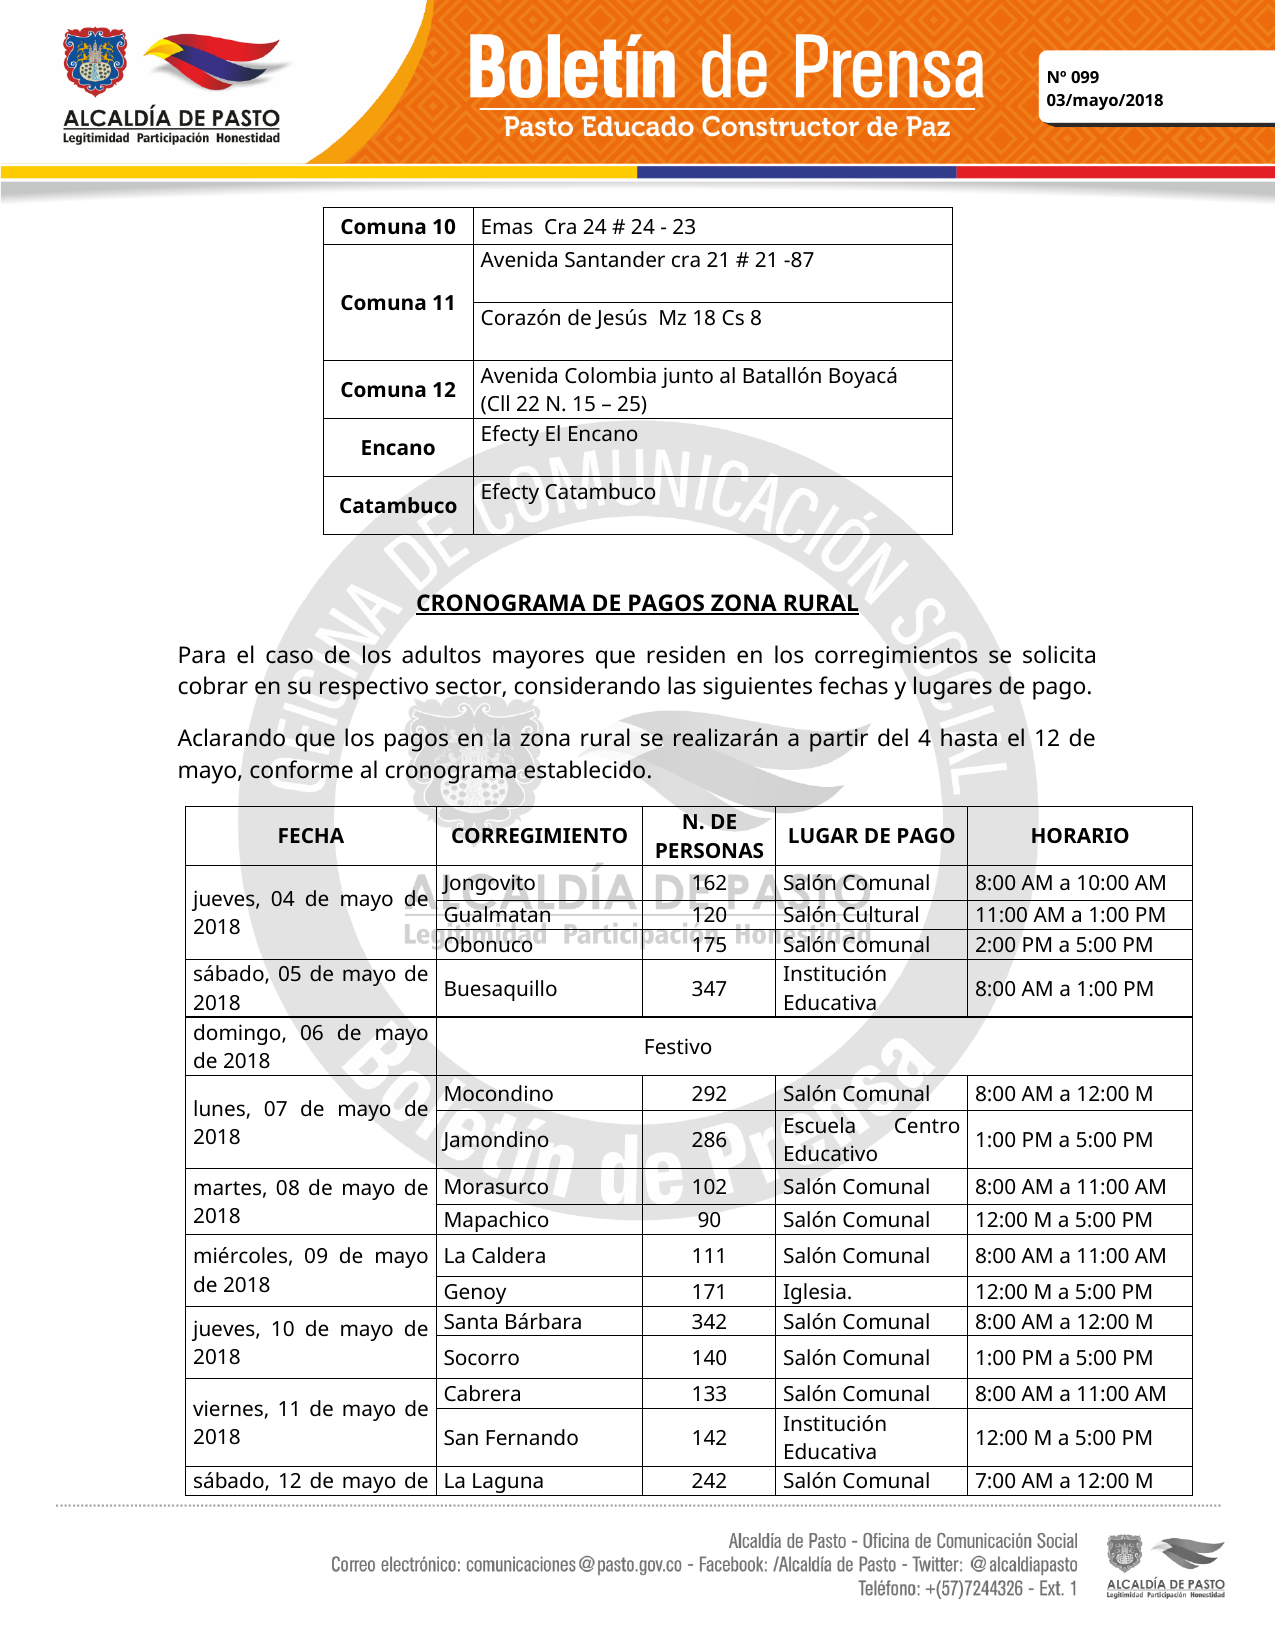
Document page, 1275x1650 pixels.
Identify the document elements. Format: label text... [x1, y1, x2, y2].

table_cell Salón Comunal [776, 1235, 967, 1276]
table_cell Institución Educativa [776, 960, 967, 1016]
table_cell 111 [643, 1235, 775, 1276]
table_cell Obonuco [437, 930, 642, 958]
table_cell Festivo [437, 1018, 1192, 1075]
table_cell Avenida Santander cra 21 # 21 -87 [474, 245, 952, 302]
table_cell Salón Comunal [776, 1205, 967, 1233]
table_cell Salón Comunal [776, 930, 967, 958]
table_cell 8:00 AM a 12:00 M [968, 1076, 1192, 1110]
table_cell 8:00 AM a 1:00 PM [968, 960, 1192, 1016]
table_cell Institución Educativa [776, 1409, 967, 1466]
table_cell miércoles, 09 de mayo de 2018 [186, 1235, 436, 1306]
table_cell 1:00 PM a 5:00 PM [968, 1111, 1192, 1168]
table_cell Mapachico [437, 1205, 642, 1233]
table_cell Efecty El Encano [474, 419, 952, 476]
table_cell 342 [643, 1307, 775, 1335]
table_cell 8:00 AM a 11:00 AM [968, 1235, 1192, 1276]
table_cell Mocondino [437, 1076, 642, 1110]
table_cell jueves, 04 de mayo de 2018 [186, 866, 436, 958]
table_cell Encano [324, 419, 473, 476]
table_cell Corazón de Jesús Mz 18 Cs 8 [474, 303, 952, 360]
table_cell 11:00 AM a 1:00 PM [968, 901, 1192, 929]
table_cell 292 [643, 1076, 775, 1110]
table_cell Comuna 12 [324, 361, 473, 418]
table_cell La Caldera [437, 1235, 642, 1276]
table_cell Salón Comunal [776, 1467, 967, 1495]
table_cell 140 [643, 1336, 775, 1378]
table_cell Salón Comunal [776, 1169, 967, 1204]
table_cell 12:00 M a 5:00 PM [968, 1205, 1192, 1233]
table_cell Emas Cra 24 # 24 - 23 [474, 208, 952, 244]
text CRONOGRAMA DE PAGOS ZONA RURAL [177, 587, 1098, 618]
table_cell Buesaquillo [437, 960, 642, 1016]
table_cell 8:00 AM a 10:00 AM [968, 866, 1192, 899]
table_cell Salón Comunal [776, 1307, 967, 1335]
table_cell 102 [643, 1169, 775, 1204]
table_cell 90 [643, 1205, 775, 1233]
table_cell Catambuco [324, 477, 473, 534]
table_cell 347 [643, 960, 775, 1016]
table_cell Morasurco [437, 1169, 642, 1204]
table_cell Escuela Centro Educativo [776, 1111, 967, 1168]
table_cell Iglesia. [776, 1277, 967, 1306]
table_cell Salón Comunal [776, 1379, 967, 1408]
table_cell Cabrera [437, 1379, 642, 1408]
table_cell lunes, 07 de mayo de 2018 [186, 1076, 436, 1168]
table_cell Jamondino [437, 1111, 642, 1168]
text Para el caso de los adultos mayores que residen en los corregimientos se solicita cobrar en su respectivo sector, considerando las siguientes fechas y lugares de pago. [177, 639, 1098, 702]
table_cell 242 [643, 1467, 775, 1495]
table_cell viernes, 11 de mayo de 2018 [186, 1379, 436, 1466]
table_cell 286 [643, 1111, 775, 1168]
table_cell 2:00 PM a 5:00 PM [968, 930, 1192, 958]
text Aclarando que los pagos en la zona rural se realizarán a partir del 4 hasta el 12 de mayo, conforme al cronograma establecido. [177, 722, 1098, 785]
table_cell 12:00 M a 5:00 PM [968, 1277, 1192, 1306]
table_cell Socorro [437, 1336, 642, 1378]
table_cell domingo, 06 de mayo de 2018 [186, 1018, 436, 1075]
table_cell jueves, 10 de mayo de 2018 [186, 1307, 436, 1378]
table_cell Salón Comunal [776, 1076, 967, 1110]
table_cell 142 [643, 1409, 775, 1466]
table_cell Genoy [437, 1277, 642, 1306]
table_cell Santa Bárbara [437, 1307, 642, 1335]
table_cell 8:00 AM a 12:00 M [968, 1307, 1192, 1335]
table_cell martes, 08 de mayo de 2018 [186, 1169, 436, 1233]
table_header N. DE PERSONAS [643, 807, 775, 865]
table_cell Efecty Catambuco [474, 477, 952, 534]
table_cell Salón Comunal [776, 866, 967, 899]
table_cell 171 [643, 1277, 775, 1306]
table_cell 120 [643, 901, 775, 929]
table_cell 1:00 PM a 5:00 PM [968, 1336, 1192, 1378]
table_cell 175 [643, 930, 775, 958]
table_cell 162 [643, 866, 775, 899]
table_cell Comuna 11 [324, 245, 473, 360]
table_cell Comuna 10 [324, 208, 473, 244]
table_cell Jongovito [437, 866, 642, 899]
table_header LUGAR DE PAGO [776, 807, 967, 865]
table_cell La Laguna [437, 1467, 642, 1495]
picture [0, 0, 1275, 1645]
table_cell 12:00 M a 5:00 PM [968, 1409, 1192, 1466]
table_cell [186, 1467, 436, 1495]
table_header FECHA [186, 807, 436, 865]
table_cell Salón Comunal [776, 1336, 967, 1378]
table_cell San Fernando [437, 1409, 642, 1466]
table_cell 7:00 AM a 12:00 M [968, 1467, 1192, 1495]
table_cell 8:00 AM a 11:00 AM [968, 1379, 1192, 1408]
table_cell 133 [643, 1379, 775, 1408]
table_cell Salón Cultural [776, 901, 967, 929]
table_cell Avenida Colombia junto al Batallón Boyacá (Cll 22 N. 15 – 25) [474, 361, 952, 418]
table_header HORARIO [968, 807, 1192, 865]
table_header CORREGIMIENTO [437, 807, 642, 865]
table_cell Gualmatan [437, 901, 642, 929]
table_cell 8:00 AM a 11:00 AM [968, 1169, 1192, 1204]
table_cell sábado, 05 de mayo de 2018 [186, 960, 436, 1016]
